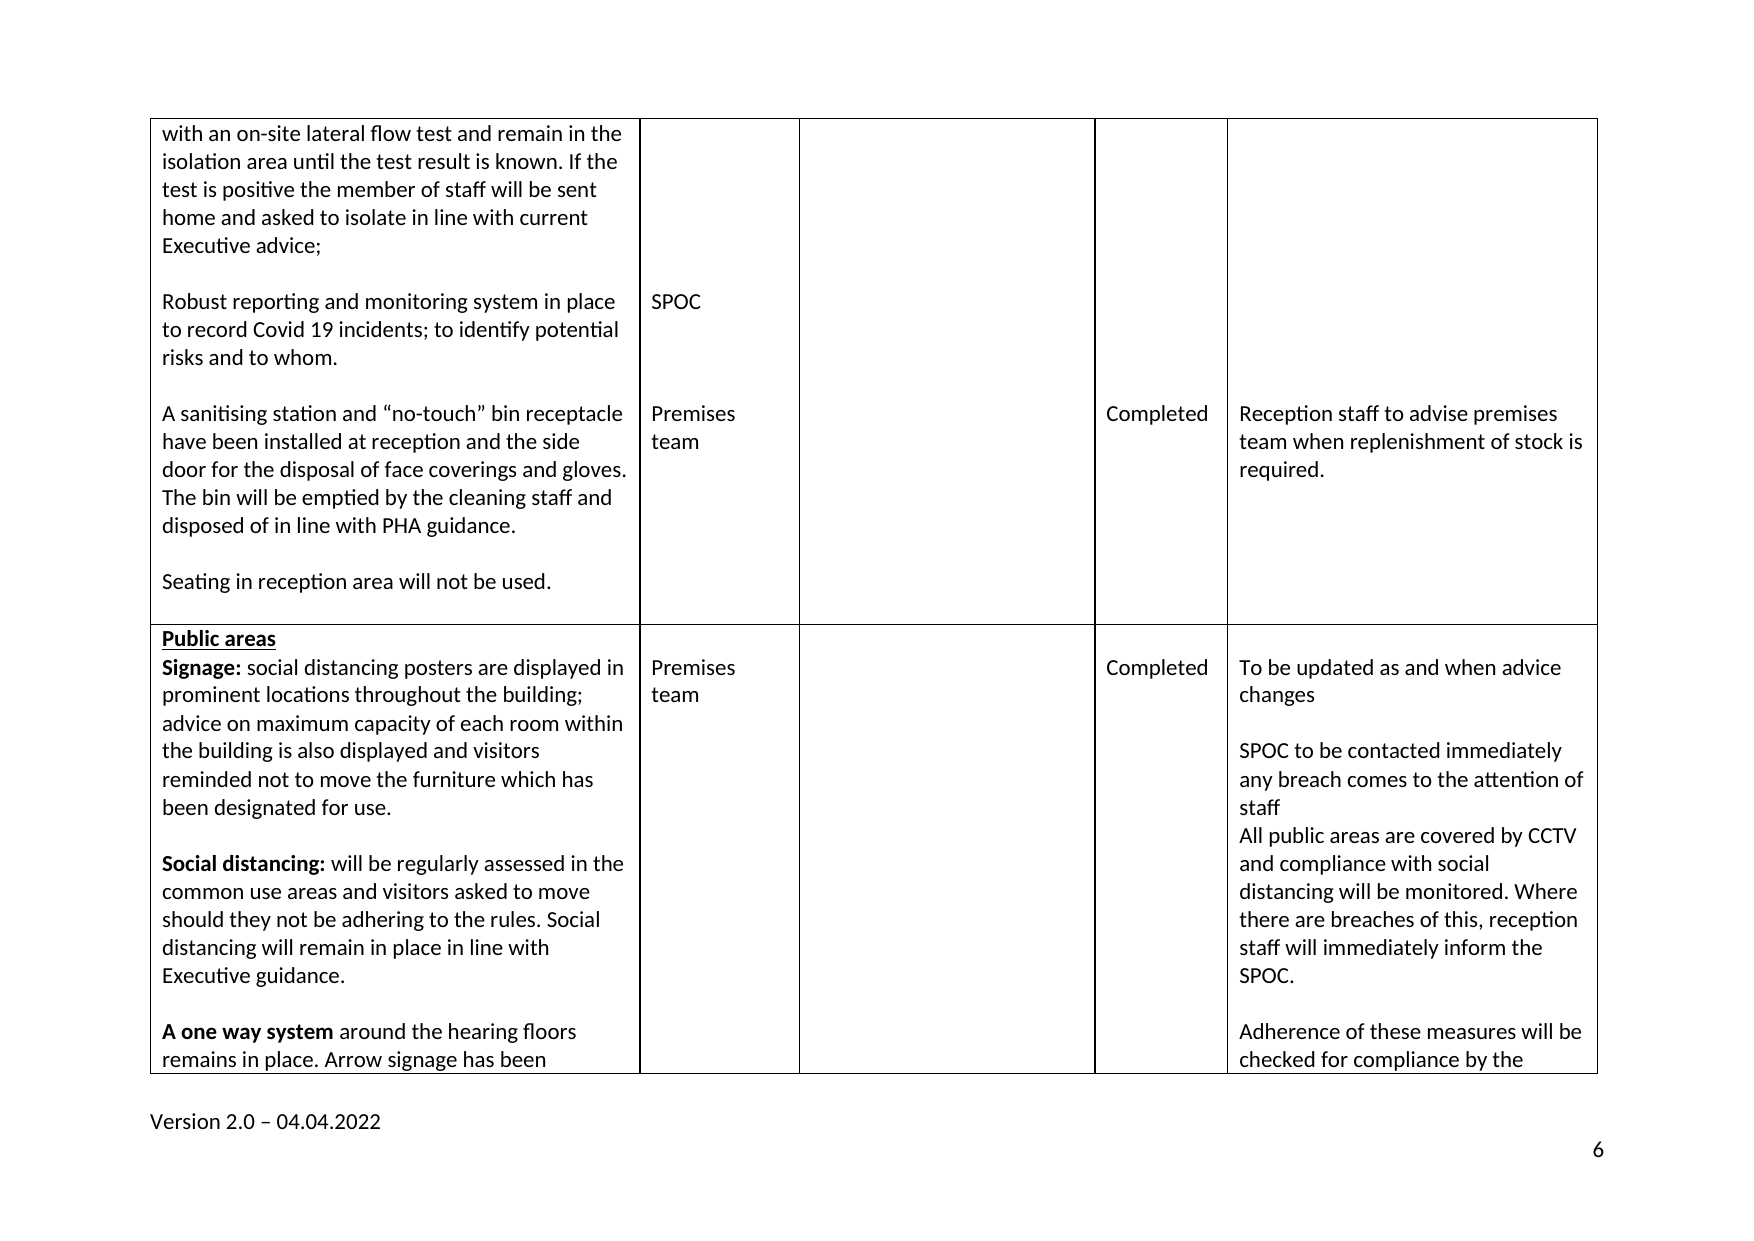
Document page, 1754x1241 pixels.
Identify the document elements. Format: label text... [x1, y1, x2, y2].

table_cell Premises team [641, 625, 799, 1073]
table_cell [1228, 119, 1597, 623]
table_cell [151, 625, 639, 1073]
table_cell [1096, 119, 1227, 623]
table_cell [1228, 625, 1597, 1073]
table_cell Completed [1096, 625, 1227, 1073]
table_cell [641, 119, 799, 623]
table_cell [151, 119, 639, 623]
table_cell [800, 625, 1094, 1073]
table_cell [800, 119, 1094, 623]
